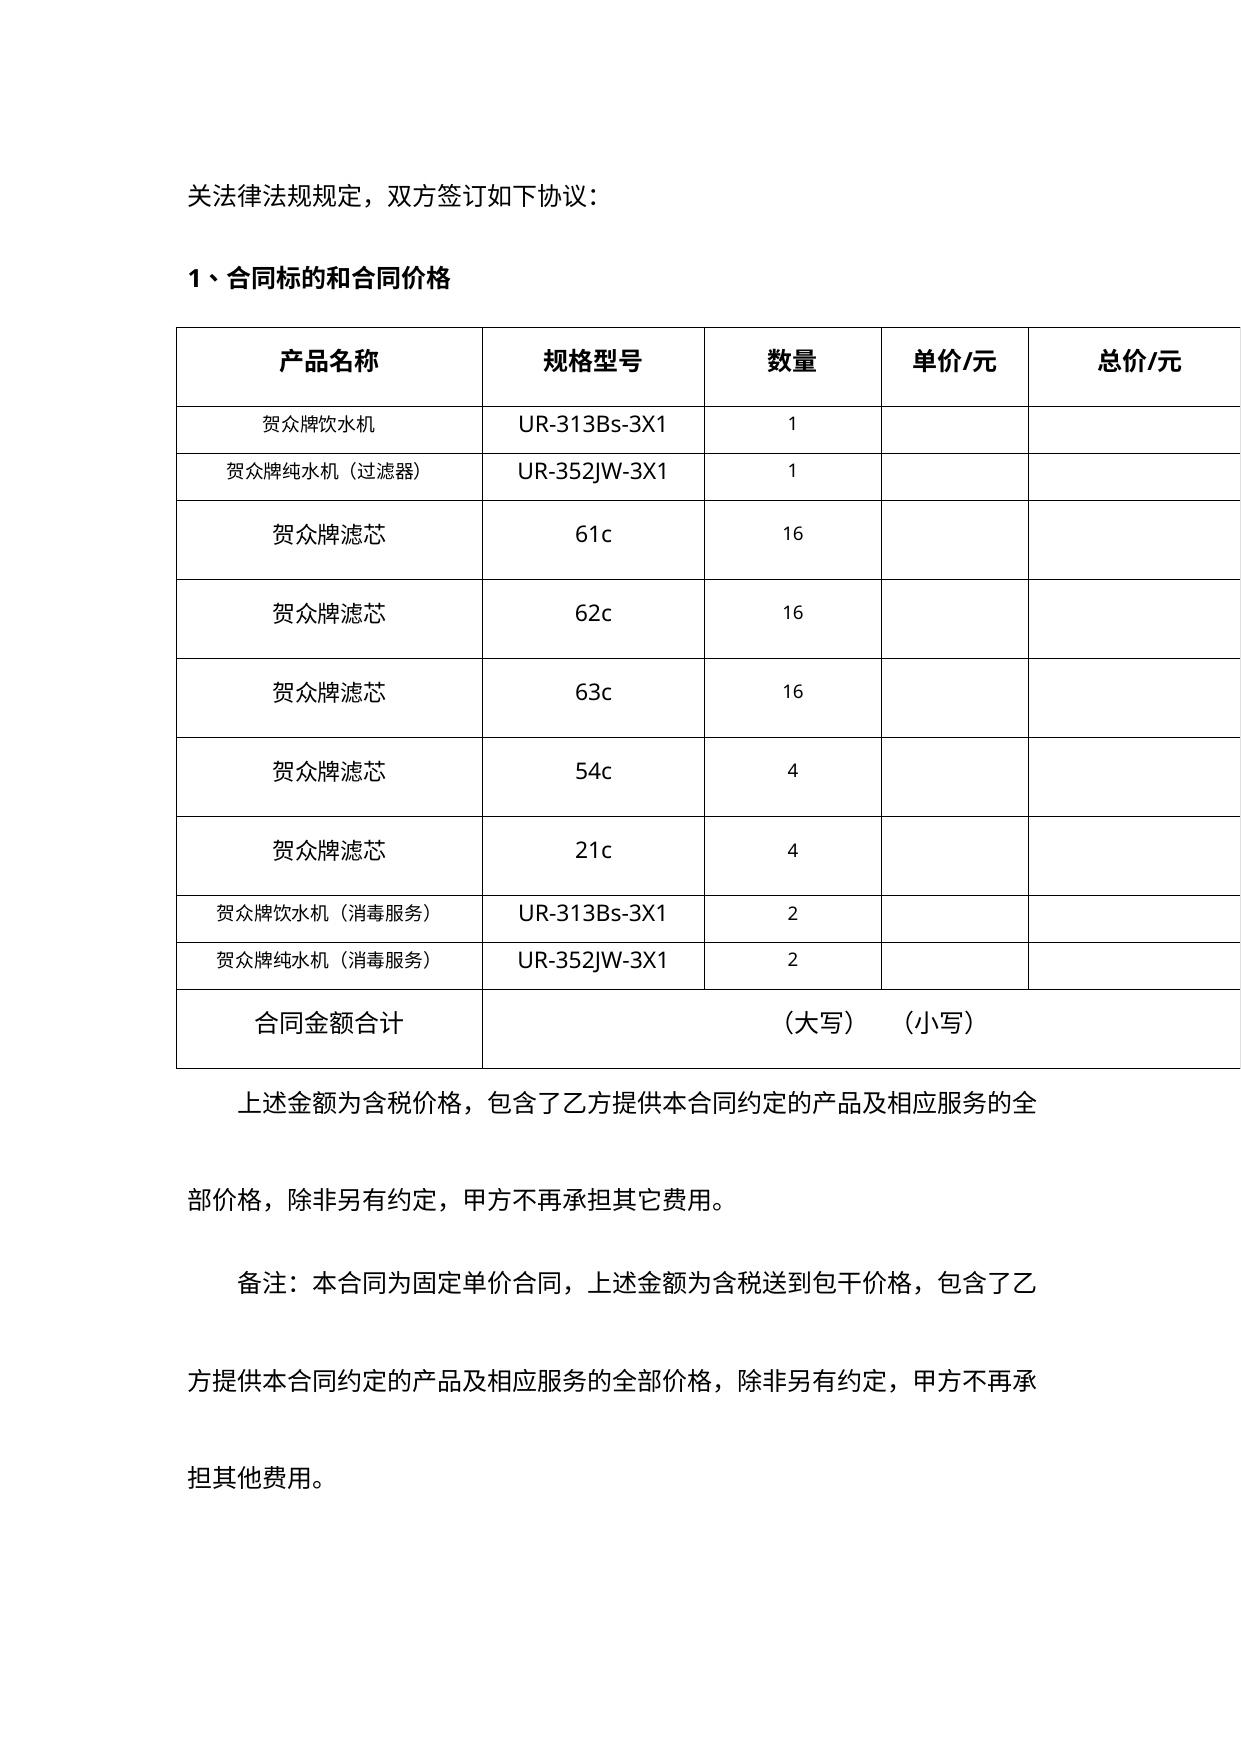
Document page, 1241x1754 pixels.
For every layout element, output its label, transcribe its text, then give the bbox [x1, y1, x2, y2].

table_cell UR-352JW-3X1 [483, 454, 704, 499]
table_cell 2 [705, 896, 881, 942]
text 1、合同标的和合同价格 [187, 245, 1053, 310]
table_header 单价/元 [882, 328, 1028, 406]
table_cell [882, 580, 1028, 658]
table_header 数量 [705, 328, 881, 406]
table_cell 16 [705, 580, 881, 658]
table_cell [1029, 501, 1240, 579]
table_cell 16 [705, 501, 881, 579]
table_cell [882, 817, 1028, 895]
table_cell 贺众牌滤芯 [177, 659, 482, 737]
table_cell [1029, 454, 1240, 499]
table_cell [1029, 407, 1240, 453]
table_header 产品名称 [177, 328, 482, 406]
table_cell 贺众牌纯水机（消毒服务） [177, 943, 482, 989]
table_cell 61c [483, 501, 704, 579]
table_cell [1029, 943, 1240, 989]
table_cell 1 [705, 454, 881, 499]
table_cell 合同金额合计 [177, 990, 482, 1068]
table_cell [1029, 580, 1240, 658]
table_cell [1029, 738, 1240, 816]
table_cell [1029, 659, 1240, 737]
table_header 规格型号 [483, 328, 704, 406]
table_cell 贺众牌滤芯 [177, 501, 482, 579]
table_cell 贺众牌滤芯 [177, 580, 482, 658]
table_cell 63c [483, 659, 704, 737]
table_cell 54c [483, 738, 704, 816]
table_cell [882, 407, 1028, 453]
table_cell （大写） （小写） [483, 990, 1240, 1068]
table_cell 4 [705, 738, 881, 816]
table_header 总价/元 [1029, 328, 1240, 406]
table_cell 4 [705, 817, 881, 895]
table_cell [882, 896, 1028, 942]
table_cell 贺众牌饮水机 [177, 407, 482, 453]
table_cell [882, 659, 1028, 737]
table_cell 贺众牌纯水机（过滤器） [177, 454, 482, 499]
table_cell 贺众牌饮水机（消毒服务） [177, 896, 482, 942]
table_cell 贺众牌滤芯 [177, 738, 482, 816]
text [187, 162, 1053, 227]
table_cell 21c [483, 817, 704, 895]
table_cell 62c [483, 580, 704, 658]
table_cell 贺众牌滤芯 [177, 817, 482, 895]
table_cell UR-352JW-3X1 [483, 943, 704, 989]
table_cell [882, 454, 1028, 499]
table_cell 16 [705, 659, 881, 737]
table_cell [882, 501, 1028, 579]
table_cell [882, 738, 1028, 816]
table_cell 1 [705, 407, 881, 453]
table_cell 2 [705, 943, 881, 989]
text 备注：本合同为固定单价合同，上述金额为含税送到包干价格，包含了乙方提供本合同约定的产品及相应服务的全部价格，除非另有约定，甲方不再承担其他费用。 [187, 1249, 1053, 1509]
table_cell UR-313Bs-3X1 [483, 896, 704, 942]
text 上述金额为含税价格，包含了乙方提供本合同约定的产品及相应服务的全部价格，除非另有约定，甲方不再承担其它费用。 [187, 1069, 1053, 1231]
table_cell UR-313Bs-3X1 [483, 407, 704, 453]
table_cell [1029, 817, 1240, 895]
table_cell [1029, 896, 1240, 942]
table_cell [882, 943, 1028, 989]
